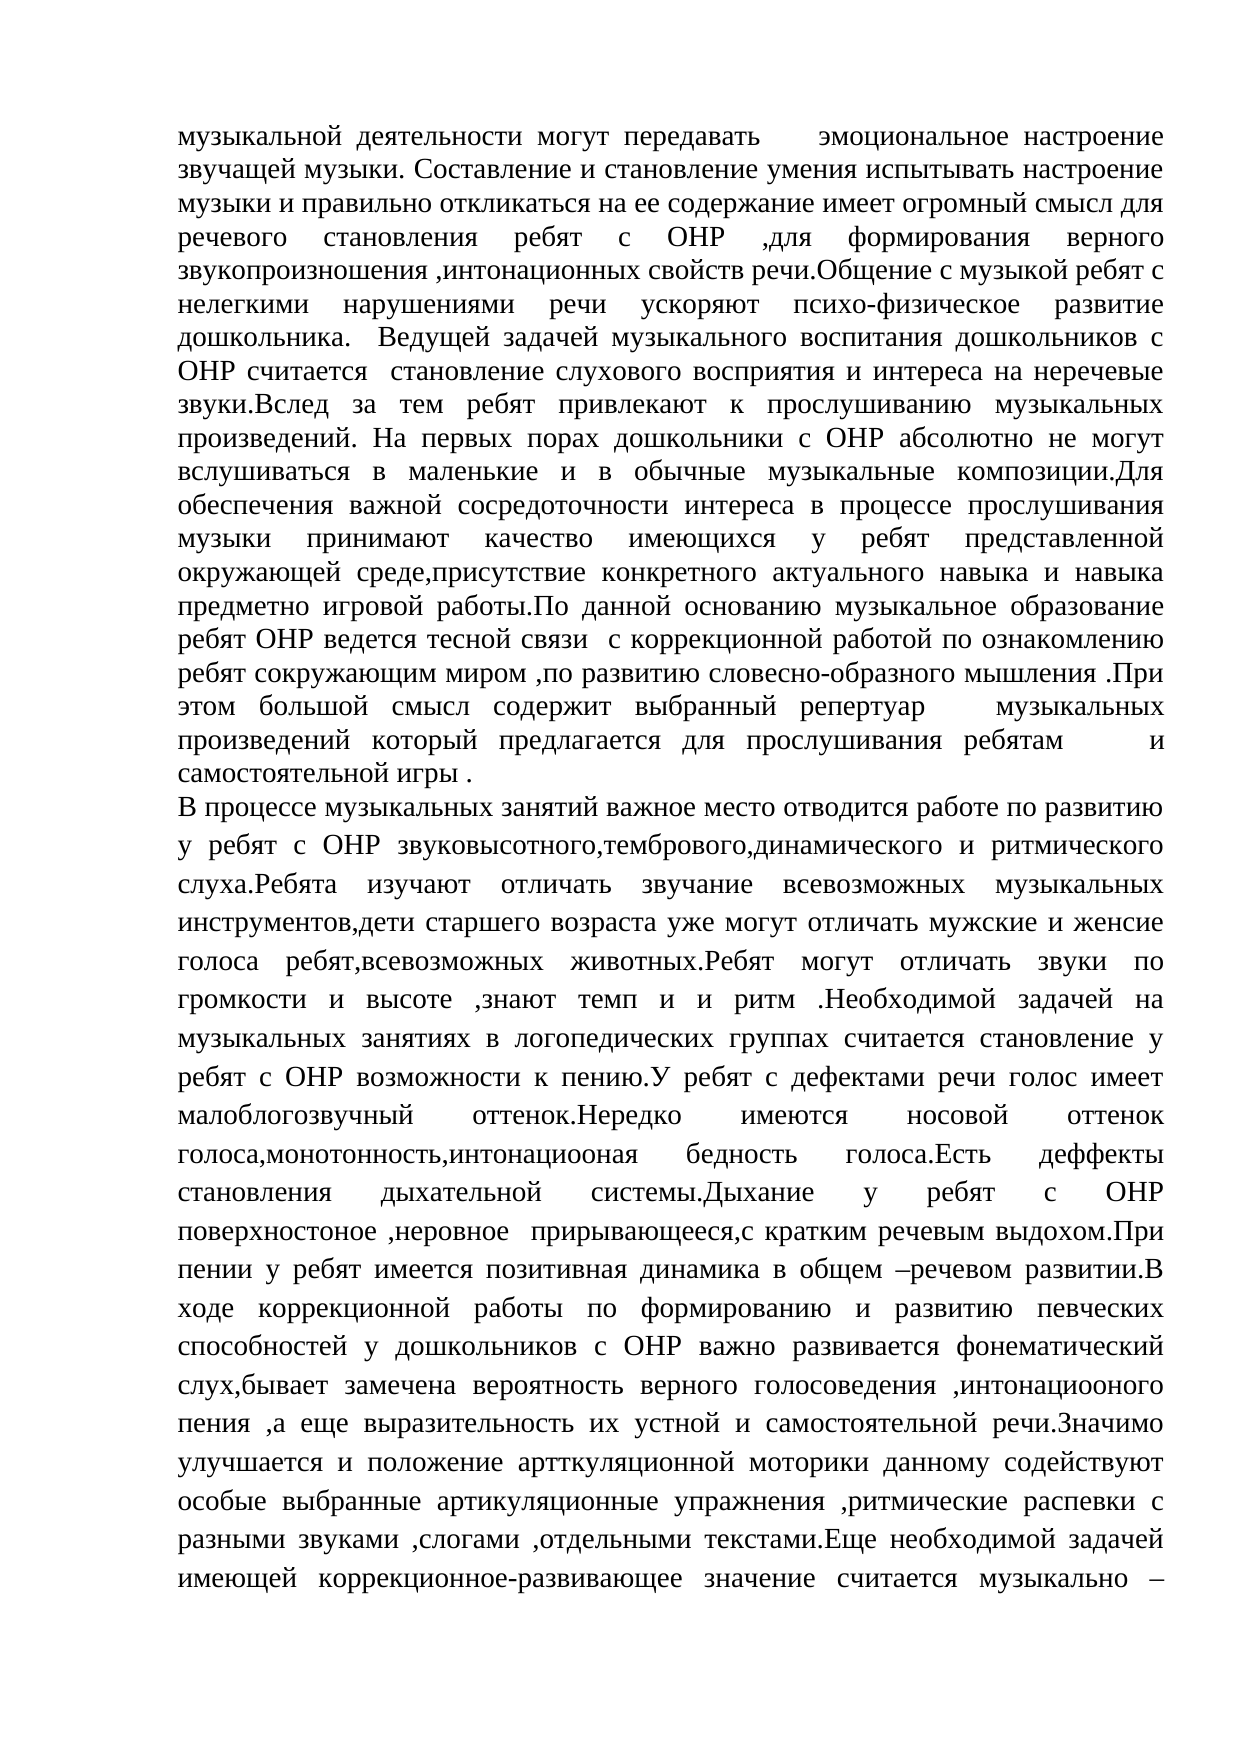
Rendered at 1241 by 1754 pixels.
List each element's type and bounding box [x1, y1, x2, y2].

text [177, 789, 1164, 1593]
text [177, 118, 1164, 789]
